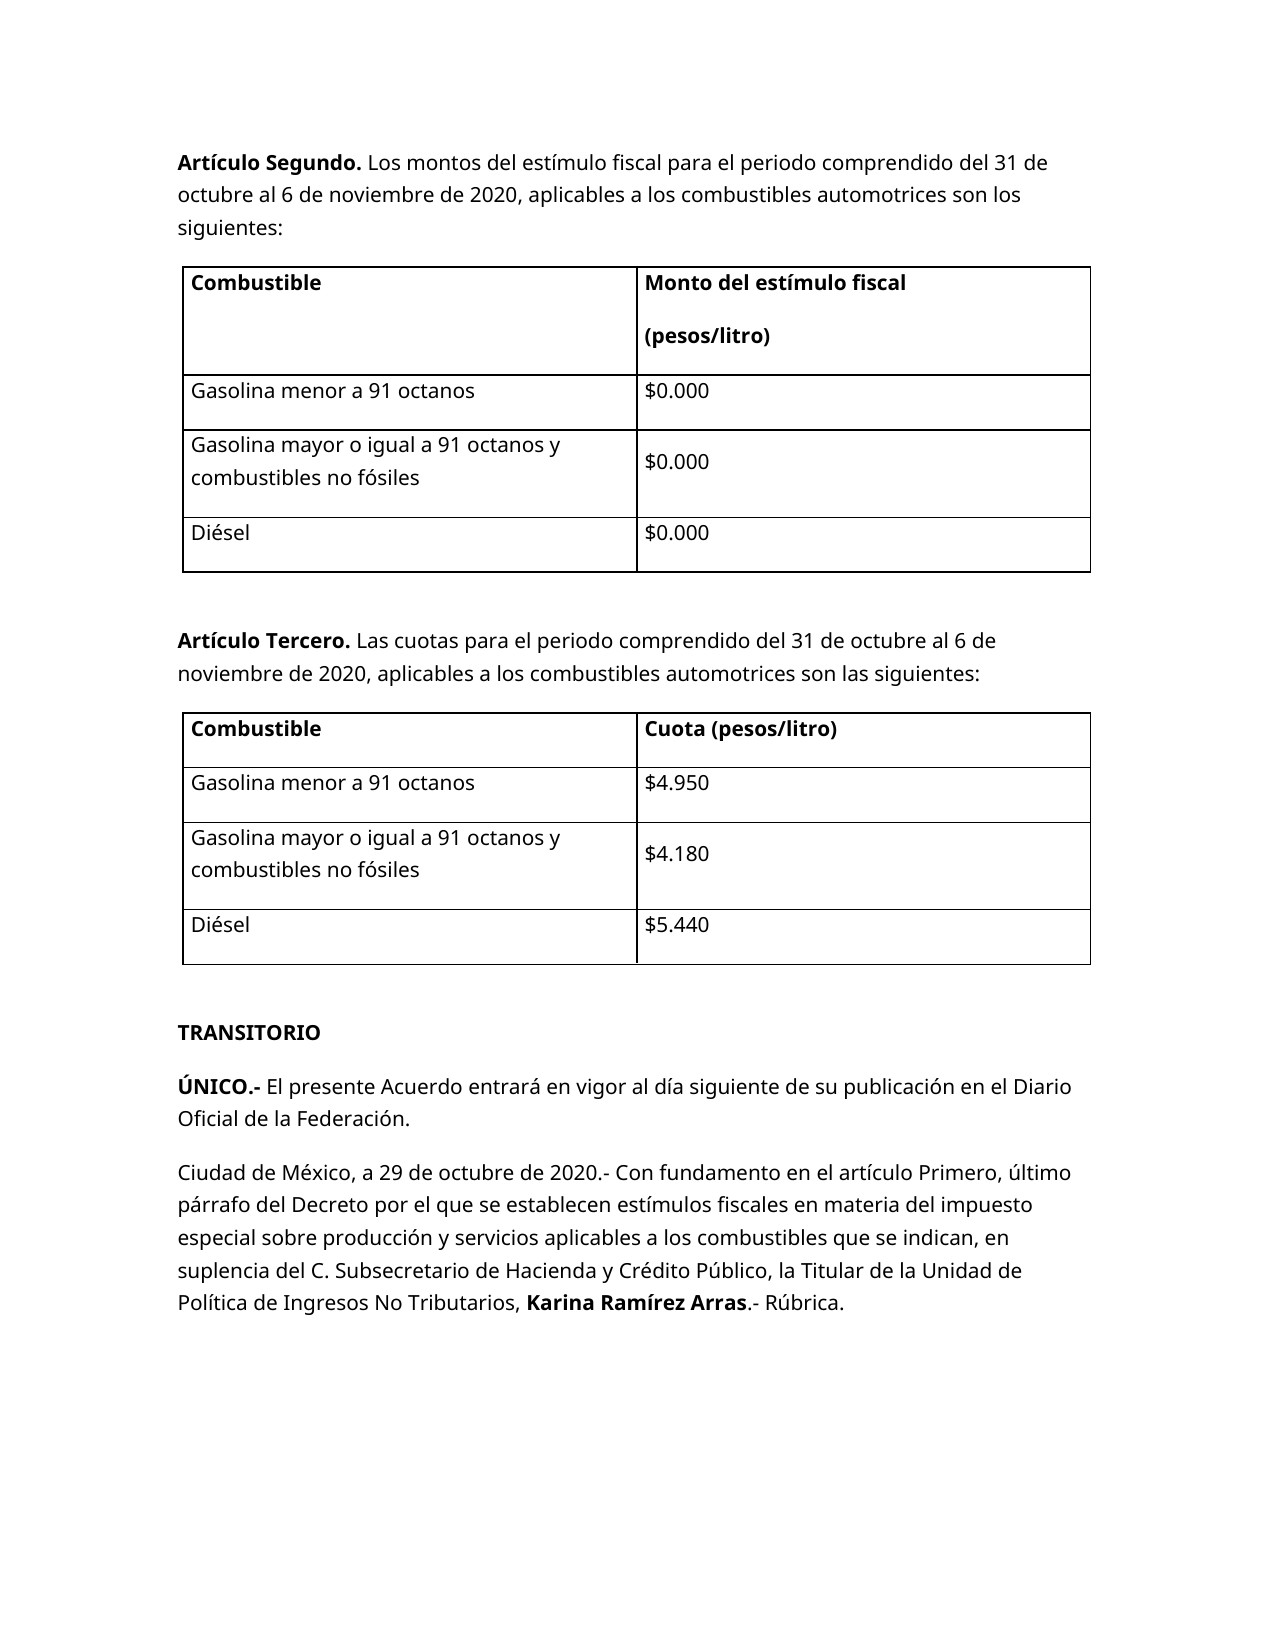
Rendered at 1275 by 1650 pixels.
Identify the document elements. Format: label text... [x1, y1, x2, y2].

table_cell Gasolina menor a 91 octanos [184, 768, 636, 821]
table_cell Gasolina mayor o igual a 91 octanos y combustibles no fósiles [184, 431, 636, 516]
table_header Combustible [184, 268, 636, 374]
table_cell $4.180 [638, 823, 1090, 909]
table_cell Diésel [184, 910, 636, 963]
table_header Monto del estímulo fiscal (pesos/litro) [638, 268, 1090, 374]
text ÚNICO.- El presente Acuerdo entrará en vigor al día siguiente de su publicación en el Diario Oficial de la Federación. [177, 1072, 1098, 1133]
table_cell $0.000 [638, 431, 1090, 516]
table_cell Gasolina menor a 91 octanos [184, 376, 636, 429]
table_cell $0.000 [638, 518, 1090, 571]
table_cell $5.440 [638, 910, 1090, 963]
text Artículo Tercero. Las cuotas para el periodo comprendido del 31 de octubre al 6 de noviembre de 2020, aplicables a los combustibles automotrices son las siguientes: [177, 626, 1098, 687]
table_header Combustible [184, 714, 636, 767]
table_cell Gasolina mayor o igual a 91 octanos y combustibles no fósiles [184, 823, 636, 909]
text Ciudad de México, a 29 de octubre de 2020.- Con fundamento en el artículo Primero, último párrafo del Decreto por el que se establecen estímulos fiscales en materia del impuesto especial sobre producción y servicios aplicables a los combustibles que se indican, en suplencia del C. Subsecretario de Hacienda y Crédito Público, la Titular de la Unidad de Política de Ingresos No Tributarios, Karina Ramírez Arras.- Rúbrica. [177, 1158, 1098, 1317]
text TRANSITORIO [177, 1018, 1098, 1047]
table_cell Diésel [184, 518, 636, 571]
table_cell $0.000 [638, 376, 1090, 429]
table_cell $4.950 [638, 768, 1090, 821]
table_header Cuota (pesos/litro) [638, 714, 1090, 767]
text Artículo Segundo. Los montos del estímulo fiscal para el periodo comprendido del 31 de octubre al 6 de noviembre de 2020, aplicables a los combustibles automotrices son los siguientes: [177, 148, 1098, 241]
